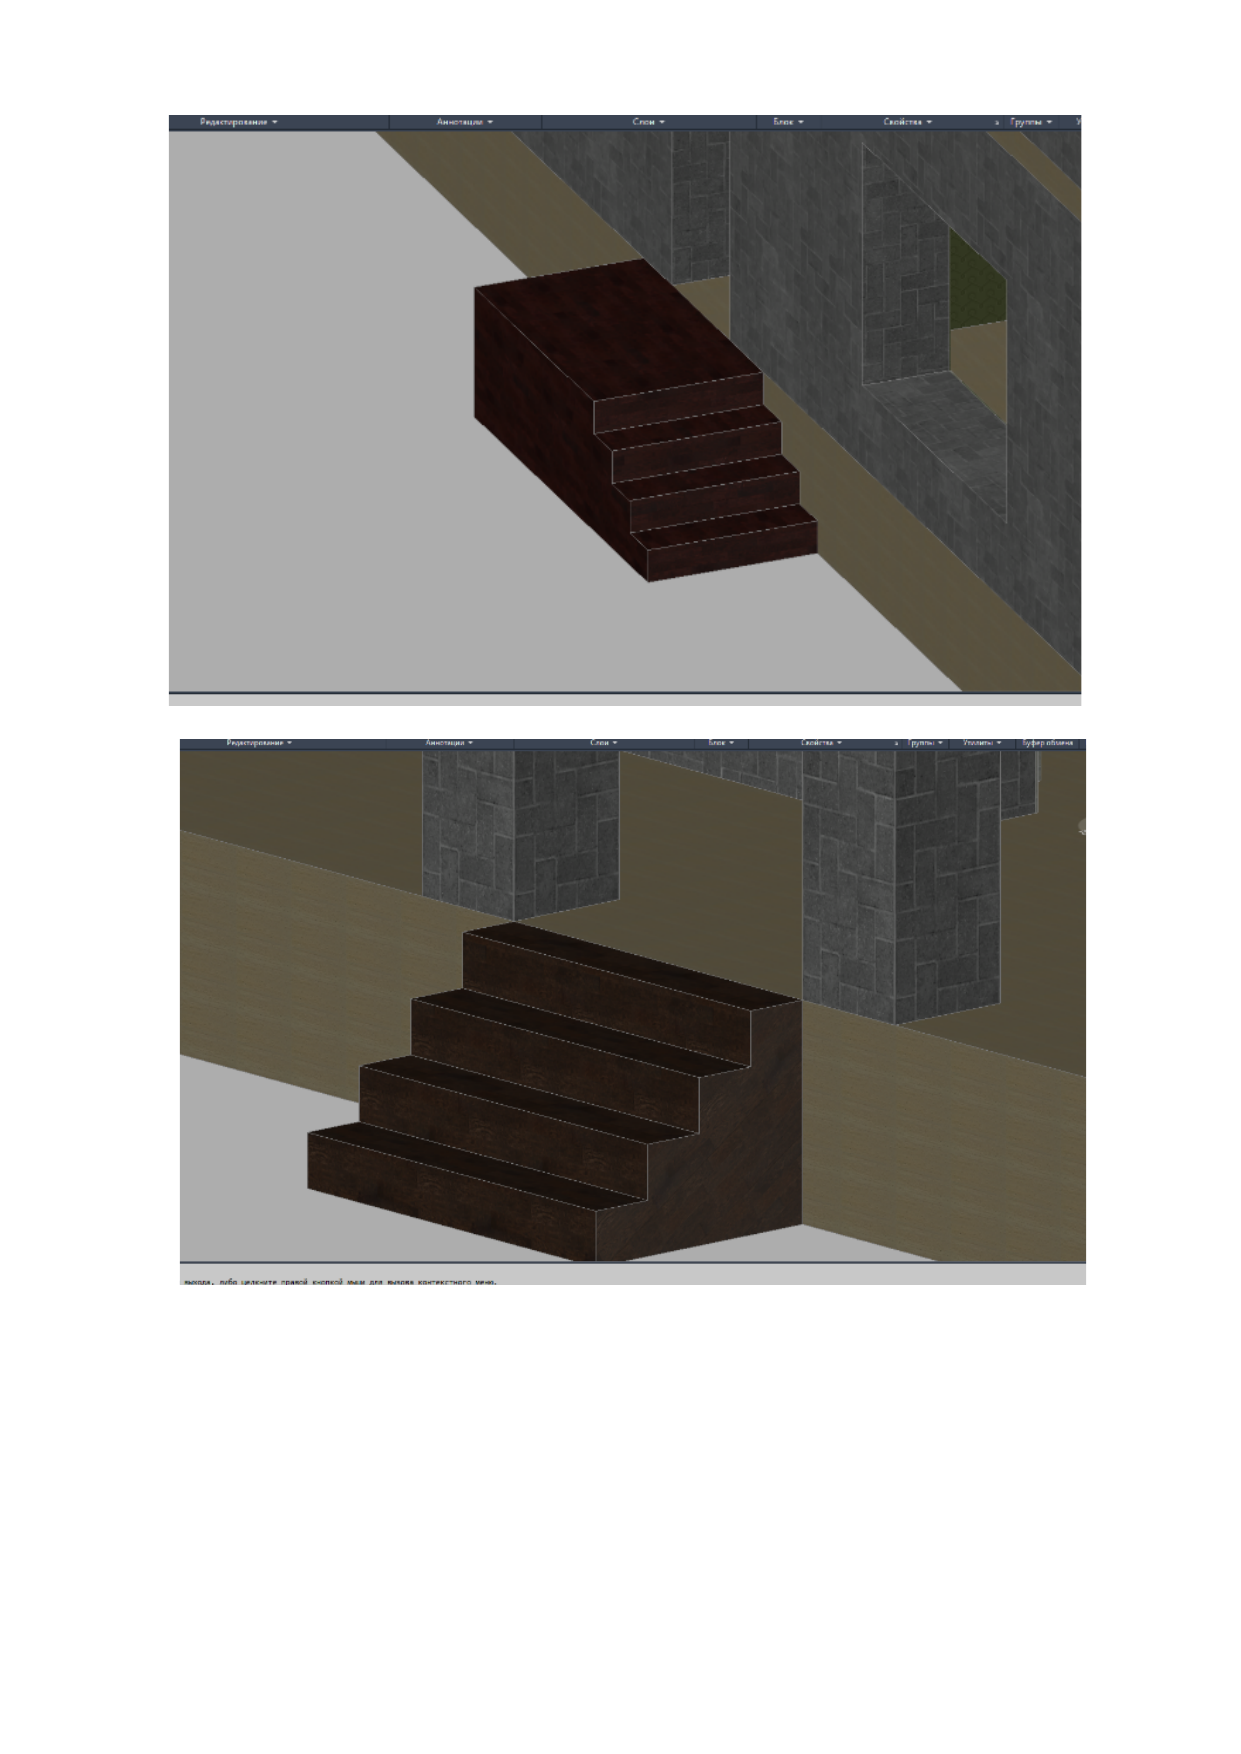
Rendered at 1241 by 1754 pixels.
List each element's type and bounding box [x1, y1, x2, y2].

picture [179, 739, 1087, 1285]
picture [168, 115, 1082, 706]
